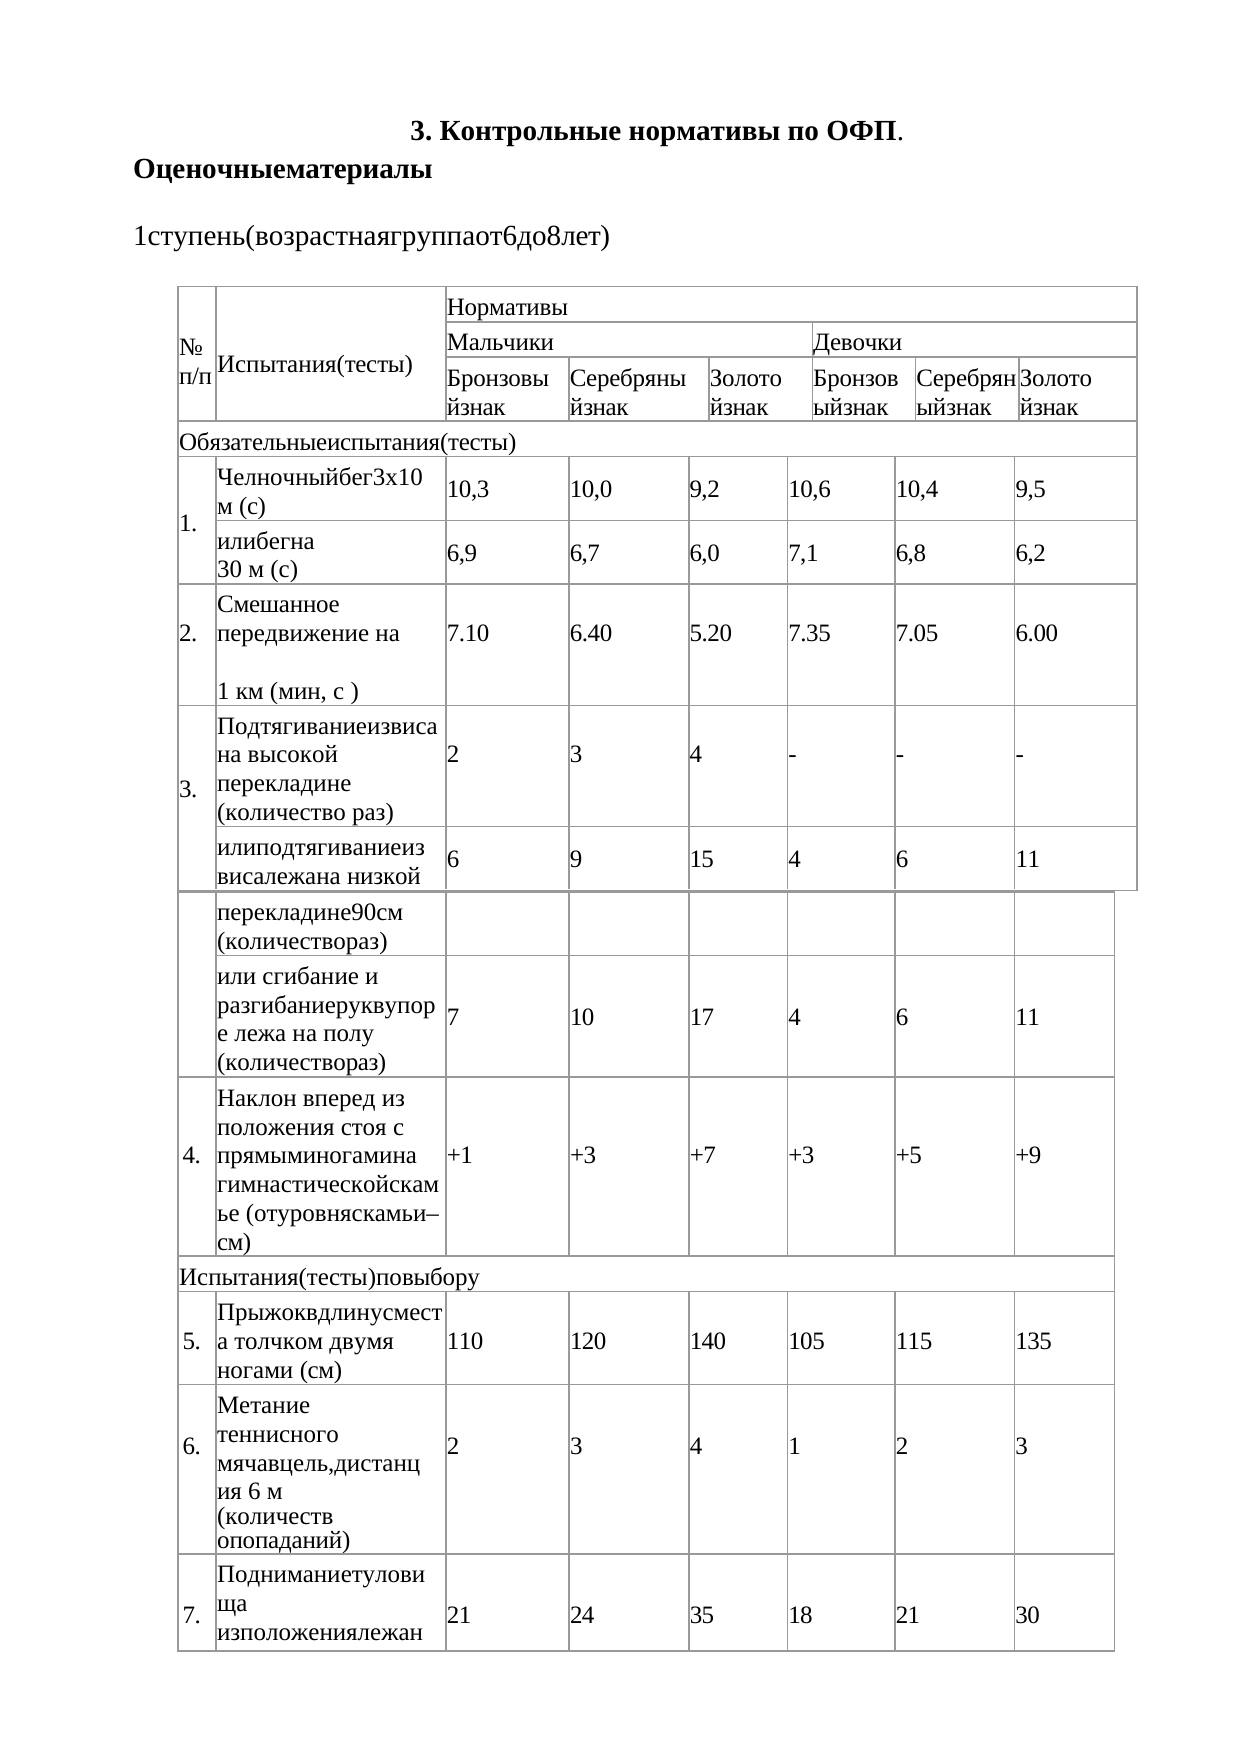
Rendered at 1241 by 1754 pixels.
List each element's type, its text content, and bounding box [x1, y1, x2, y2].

table_cell 9,5 [1015, 457, 1136, 519]
table_cell 18 [788, 1555, 894, 1650]
table_cell 115 [896, 1292, 1014, 1383]
table_cell - [788, 706, 894, 826]
table_header [179, 893, 215, 1076]
text 3. Контрольные нормативы по ОФП. [133, 113, 1181, 146]
table_cell 10,6 [788, 457, 894, 519]
table_cell 7.10 [447, 585, 568, 704]
table_cell - [896, 706, 1014, 826]
table_header [788, 893, 894, 955]
table_cell 5. [179, 1292, 215, 1383]
table_cell 3 [1015, 1385, 1114, 1553]
table_cell илиподтягиваниеиз висалежана низкой [217, 827, 445, 889]
table_cell Бронзовыйзнак [813, 358, 915, 420]
table_cell 1. [179, 457, 215, 583]
table_cell 3 [570, 706, 688, 826]
table_cell Обязательныеиспытания(тесты) [179, 422, 1136, 456]
table_cell +3 [788, 1078, 894, 1255]
table_cell +1 [447, 1078, 568, 1255]
table_cell 7 [447, 956, 568, 1076]
table_cell 11 [1015, 956, 1114, 1076]
table_cell 6,2 [1015, 521, 1136, 583]
table_cell 10 [570, 956, 688, 1076]
table_cell 2 [896, 1385, 1014, 1553]
table_cell Прыжоквдлинусместа толчком двумя ногами (см) [217, 1292, 445, 1383]
table_cell +9 [1015, 1078, 1114, 1255]
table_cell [217, 1555, 445, 1650]
table_cell 9 [570, 827, 688, 889]
table_cell 120 [570, 1292, 688, 1383]
table_cell 3 [570, 1385, 688, 1553]
table_cell илибегна 30 м (с) [217, 521, 445, 583]
table_cell или сгибание и разгибаниеруквупоре лежа на полу (количествораз) [217, 956, 445, 1076]
table_cell 7.35 [788, 585, 894, 704]
table_cell 3. [179, 706, 215, 889]
table_cell Золотойзнак [1020, 358, 1136, 420]
table_cell +3 [570, 1078, 688, 1255]
table_cell Подтягиваниеизвисана высокой перекладине (количество раз) [217, 706, 445, 826]
table_header Нормативы [447, 287, 1136, 321]
table_cell 6 [447, 827, 568, 889]
table_cell 6 [896, 827, 1014, 889]
table_cell Смешанное передвижение на 1 км (мин, с ) [217, 585, 445, 704]
table_cell 2 [447, 706, 568, 826]
table_cell 6,9 [447, 521, 568, 583]
table_cell 6,8 [896, 521, 1014, 583]
table_cell 6. [179, 1385, 215, 1553]
table_cell 4. [179, 1078, 215, 1255]
table_cell 7.05 [896, 585, 1014, 704]
table_cell Золотойзнак [710, 358, 812, 420]
table_cell 6.40 [570, 585, 688, 704]
table_cell 10,4 [896, 457, 1014, 519]
table_cell 6.00 [1015, 585, 1136, 704]
table_header [1015, 893, 1114, 955]
table_cell 4 [690, 706, 787, 826]
table_cell 10,3 [447, 457, 568, 519]
table_cell 4 [690, 1385, 787, 1553]
table_cell Испытания(тесты)повыбору [179, 1257, 1114, 1291]
table_cell 2 [447, 1385, 568, 1553]
table_cell - [1015, 706, 1136, 826]
table_cell 110 [447, 1292, 568, 1383]
table_cell 5.20 [690, 585, 787, 704]
table_cell 17 [690, 956, 787, 1076]
table_cell Метание теннисного мячавцель,дистанция 6 м (количествопопаданий) [217, 1385, 445, 1553]
table_cell 9,2 [690, 457, 787, 519]
table_cell 21 [896, 1555, 1014, 1650]
table_cell 4 [788, 956, 894, 1076]
table_cell Девочки [813, 323, 1136, 356]
table_cell 7,1 [788, 521, 894, 583]
table_cell 24 [570, 1555, 688, 1650]
table_header [570, 893, 688, 955]
table_header [690, 893, 787, 955]
table_cell 1 [788, 1385, 894, 1553]
table_cell 2. [179, 585, 215, 704]
table_cell Мальчики [447, 323, 812, 356]
table_cell 35 [690, 1555, 787, 1650]
table_header Испытания(тесты) [217, 287, 445, 420]
table_cell Серебряныйзнак [916, 358, 1018, 420]
table_cell +7 [690, 1078, 787, 1255]
table_cell 4 [788, 827, 894, 889]
text 1ступень(возрастнаягруппаот6до8лет) [133, 218, 1181, 252]
table_cell 30 [1015, 1555, 1114, 1650]
table_cell Бронзовыйзнак [447, 358, 568, 420]
table_cell 15 [690, 827, 787, 889]
table_cell 135 [1015, 1292, 1114, 1383]
table_cell +5 [896, 1078, 1014, 1255]
text Оценочныематериалы [133, 151, 1116, 185]
table_cell 11 [1015, 827, 1136, 889]
table_header № п/п [179, 287, 215, 420]
table_cell 105 [788, 1292, 894, 1383]
table_header [447, 893, 568, 955]
table_cell 7. [179, 1555, 215, 1650]
table_cell 21 [447, 1555, 568, 1650]
table_cell Серебряныйзнак [570, 358, 708, 420]
table_header [896, 893, 1014, 955]
table_header перекладине90см (количествораз) [217, 893, 445, 955]
table_cell 140 [690, 1292, 787, 1383]
table_cell Челночныйбег3х10м (с) [217, 457, 445, 519]
table_cell 6 [896, 956, 1014, 1076]
table_cell Наклон вперед из положения стоя с прямыминогамина гимнастическойскамье (отуровняскамьи–см) [217, 1078, 445, 1255]
table_cell 6,0 [690, 521, 787, 583]
table_cell 6,7 [570, 521, 688, 583]
table_cell 10,0 [570, 457, 688, 519]
